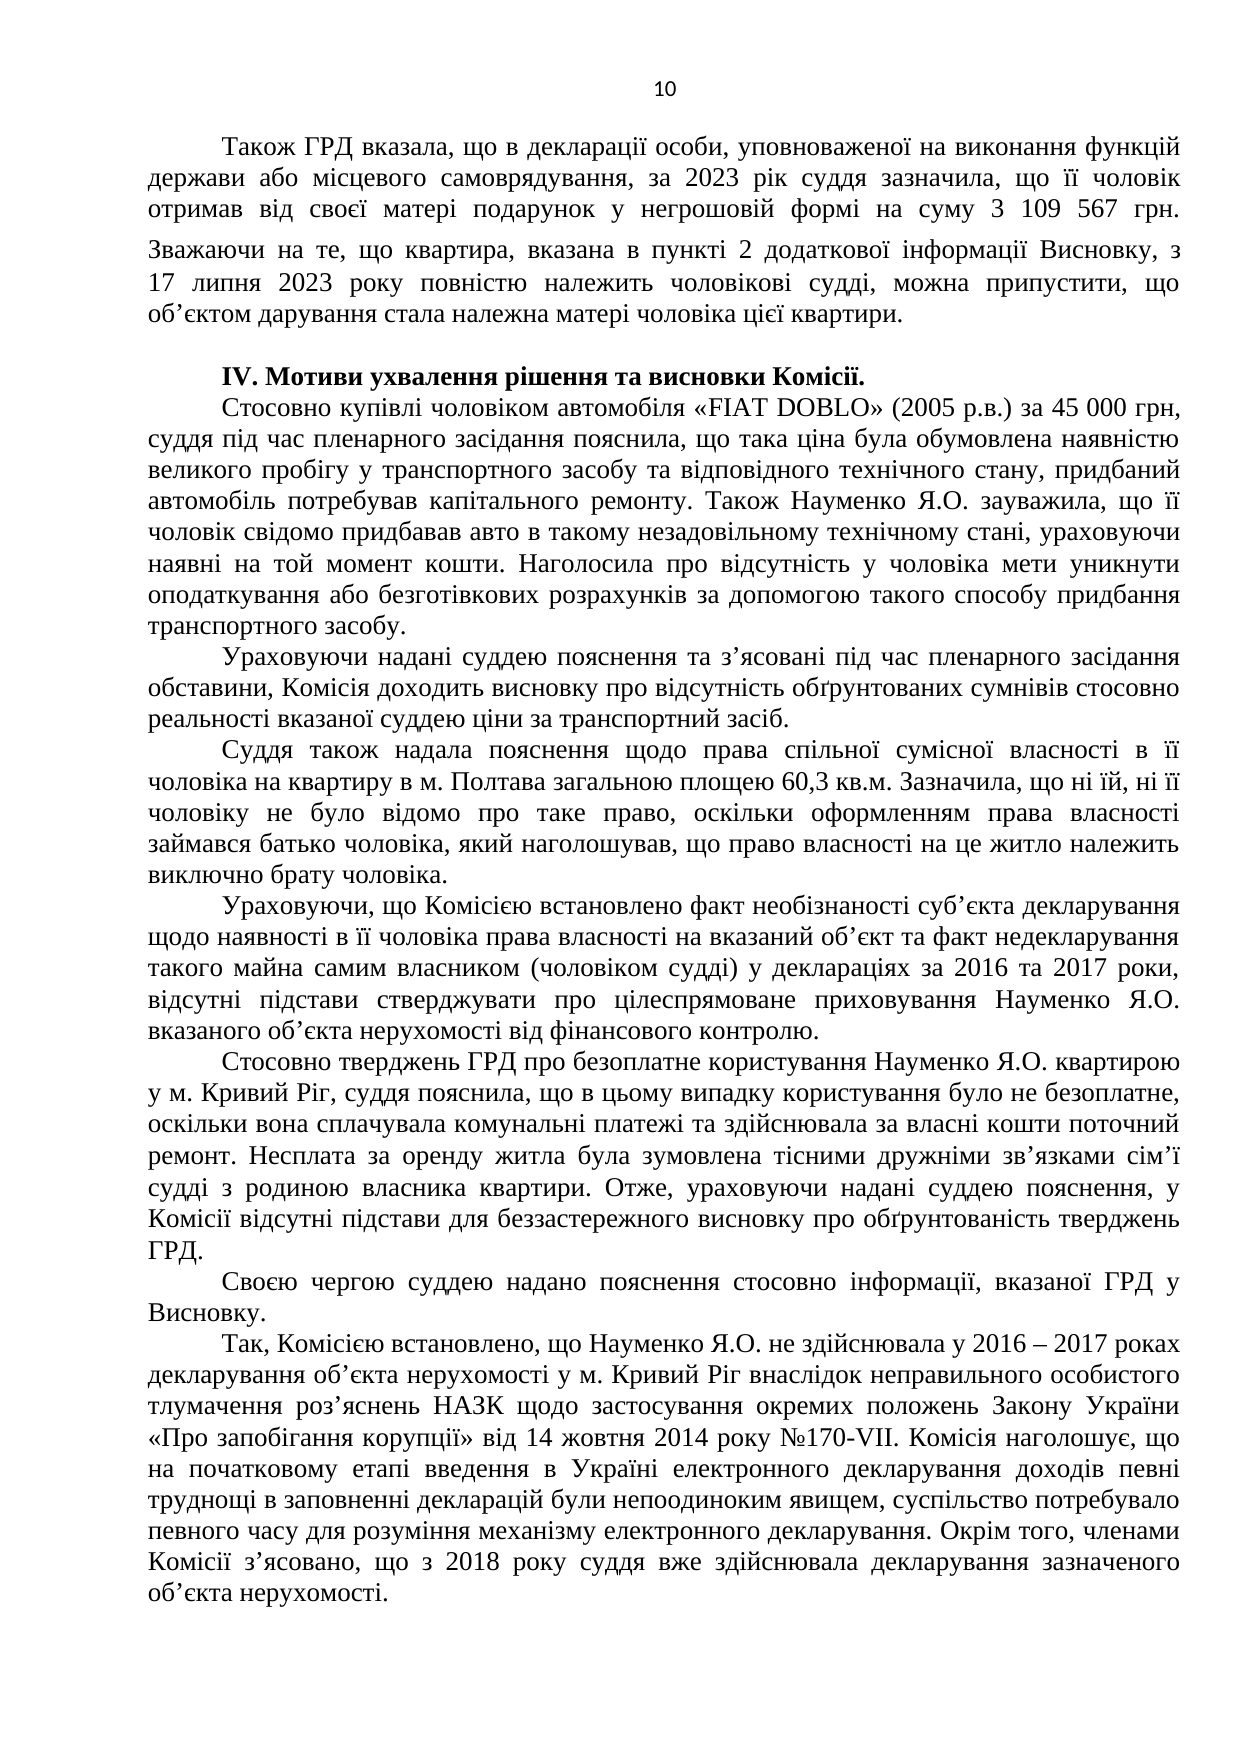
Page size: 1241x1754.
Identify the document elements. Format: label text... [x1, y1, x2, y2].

text Стосовно купівлі чоловіком автомобіля «FIAT DOBLO» (2005 р.в.) за 45 000 грн, суддя під час пленарного засідання пояснила, що така ціна була обумовлена наявністю великого пробігу у транспортного засобу та відповідного технічного стану, придбаний автомобіль потребував капітального ремонту. Також Науменко Я.О. зауважила, що її чоловік свідомо придбавав авто в такому незадовільному технічному стані, ураховуючи наявні на той момент кошти. Наголосила про відсутність у чоловіка мети уникнути оподаткування або безготівкових розрахунків за допомогою такого способу придбання транспортного засобу. [148, 391, 1181, 640]
text Також ГРД вказала, що в декларації особи, уповноваженої на виконання функцій держави або місцевого самоврядування, за 2023 рік суддя зазначила, що її чоловік отримав від своєї матері подарунок у негрошовій формі на суму 3 109 567 грн. Зважаючи на те, що квартира, вказана в пункті 2 додаткової інформації Висновку, з 17 липня 2023 року повністю належить чоловікові судді, можна припустити, що об’єктом дарування стала належна матері чоловіка цієї квартири. [148, 130, 1181, 329]
text Так, Комісією встановлено, що Науменко Я.О. не здійснювала у 2016 – 2017 роках декларування об’єкта нерухомості у м. Кривий Ріг внаслідок неправильного особистого тлумачення роз’яснень НАЗК щодо застосування окремих положень Закону України «Про запобігання корупції» від 14 жовтня 2014 року №170-VII. Комісія наголошує, що на початковому етапі введення в Україні електронного декларування доходів певні труднощі в заповненні декларацій були непоодиноким явищем, суспільство потребувало певного часу для розуміння механізму електронного декларування. Окрім того, членами Комісії з’ясовано, що з 2018 року суддя вже здійснювала декларування зазначеного об’єкта нерухомості. [148, 1327, 1181, 1607]
text IV. Мотиви ухвалення рішення та висновки Комісії. [148, 360, 1181, 391]
text Стосовно тверджень ГРД про безоплатне користування Науменко Я.О. квартирою у м. Кривий Ріг, суддя пояснила, що в цьому випадку користування було не безоплатне, оскільки вона сплачувала комунальні платежі та здійснювала за власні кошти поточний ремонт. Несплата за оренду житла була зумовлена тісними дружніми зв’язками сім’ї судді з родиною власника квартири. Отже, ураховуючи надані суддею пояснення, у Комісії відсутні підстави для беззастережного висновку про обґрунтованість тверджень ГРД. [148, 1045, 1181, 1265]
text Ураховуючи, що Комісією встановлено факт необізнаності суб’єкта декларування щодо наявності в її чоловіка права власності на вказаний об’єкт та факт недекларування такого майна самим власником (чоловіком судді) у деклараціях за 2016 та 2017 роки, відсутні підстави стверджувати про цілеспрямоване приховування Науменко Я.О. вказаного об’єкта нерухомості від фінансового контролю. [148, 889, 1181, 1045]
text Своєю чергою суддею надано пояснення стосовно інформації, вказаної ГРД у Висновку. [148, 1265, 1181, 1327]
text Ураховуючи надані суддею пояснення та з’ясовані під час пленарного засідання обставини, Комісія доходить висновку про відсутність обґрунтованих сумнівів стосовно реальності вказаної суддею ціни за транспортний засіб. [148, 640, 1181, 733]
text Суддя також надала пояснення щодо права спільної сумісної власності в її чоловіка на квартиру в м. Полтава загальною площею 60,3 кв.м. Зазначила, що ні їй, ні її чоловіку не було відомо про таке право, оскільки оформленням права власності займався батько чоловіка, який наголошував, що право власності на це житло належить виключно брату чоловіка. [148, 733, 1181, 889]
